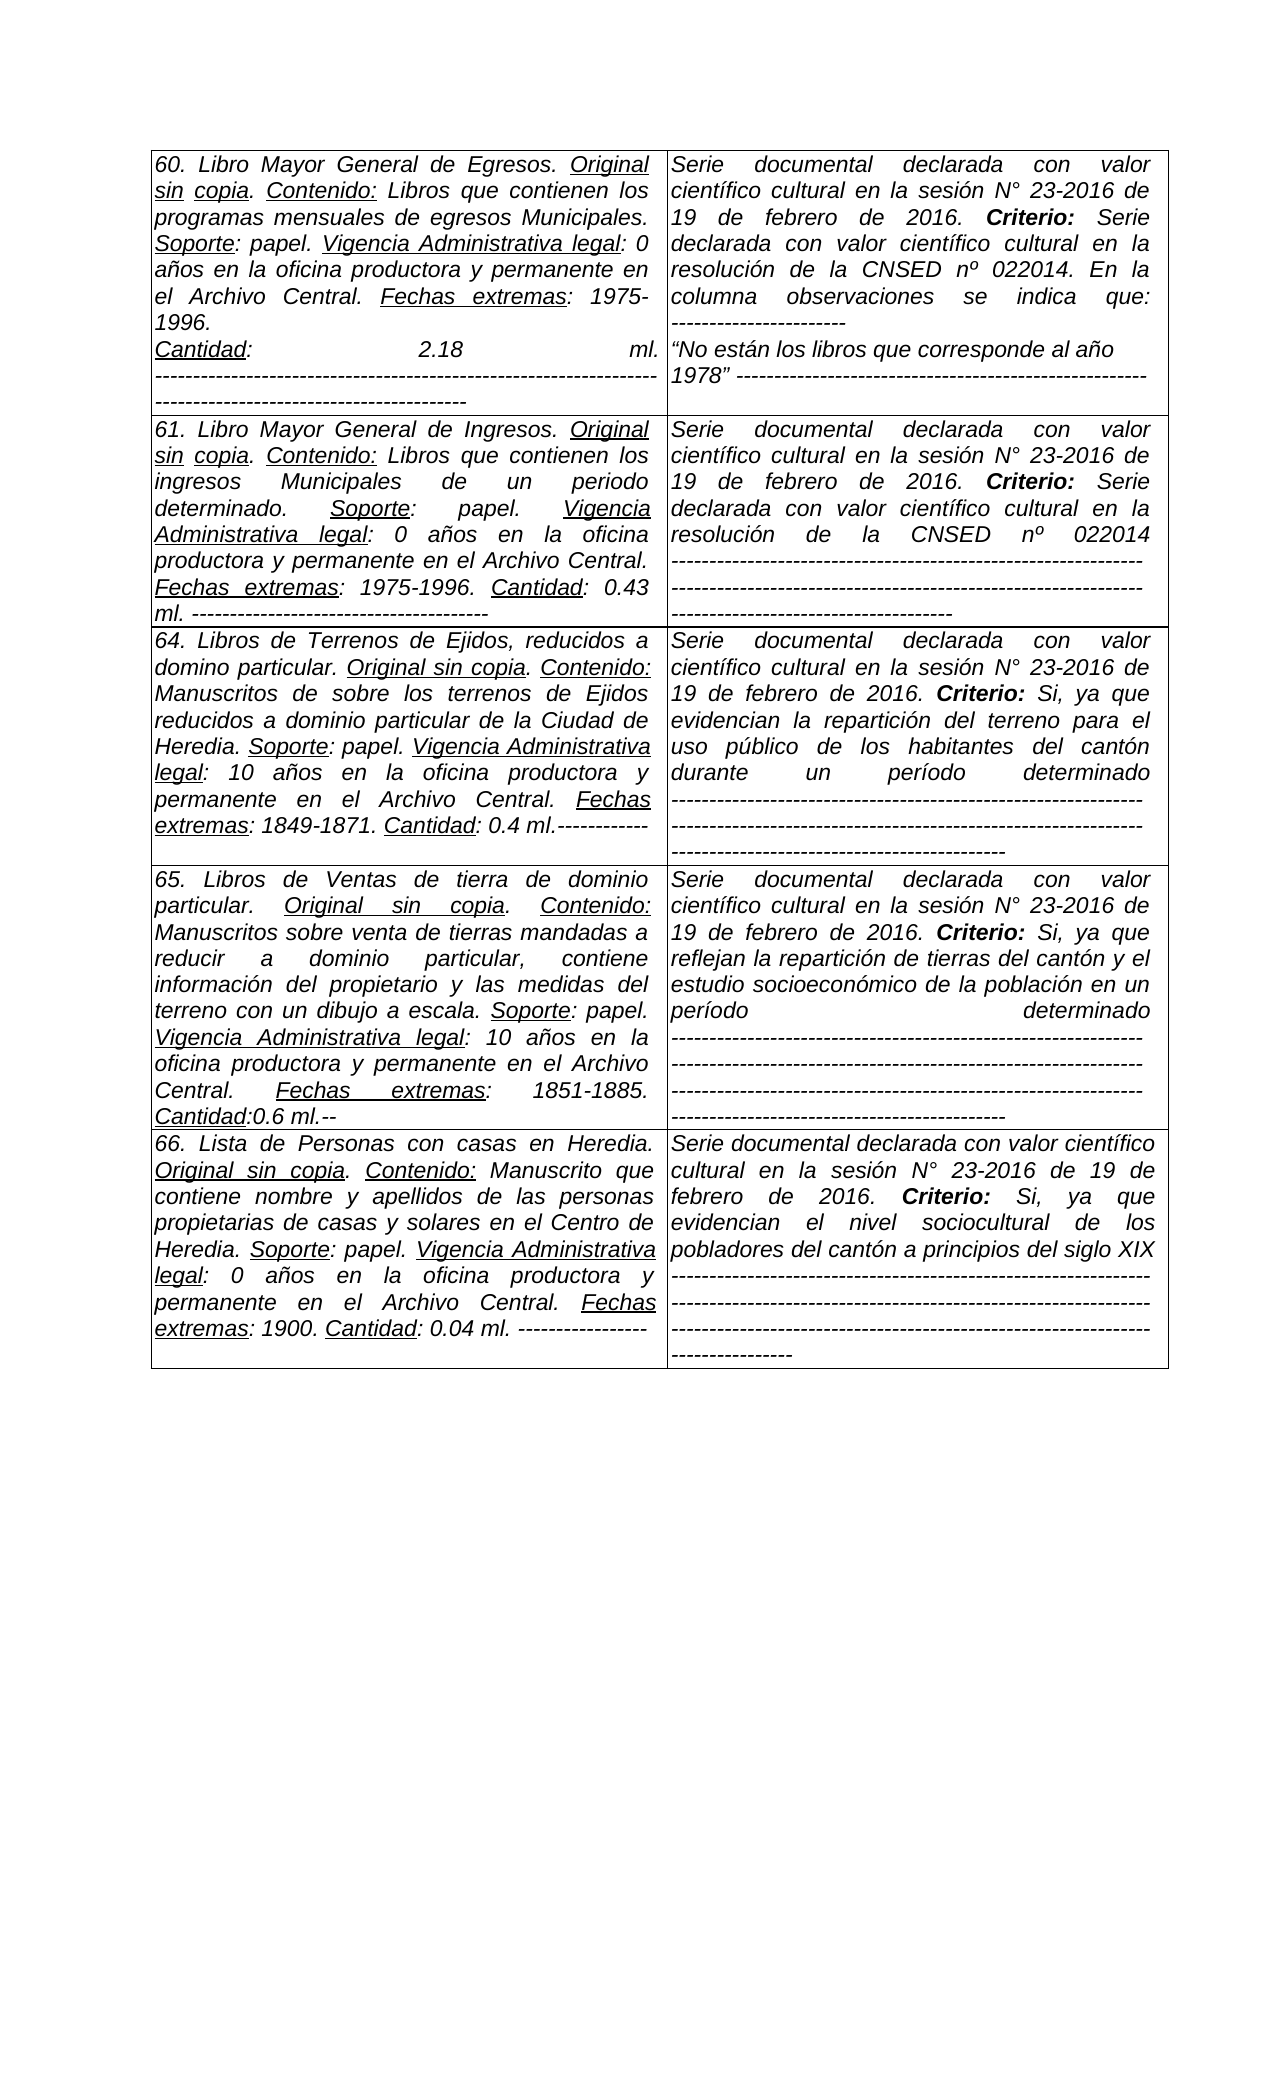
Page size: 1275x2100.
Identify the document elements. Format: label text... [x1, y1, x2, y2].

table_cell 65. Libros de Ventas de tierra de dominio particular. Original sin copia. Contenido: Manuscritos sobre venta de tierras mandadas a reducir a dominio particular, contiene información del propietario y las medidas del terreno con un dibujo a escala. Soporte: papel. Vigencia Administrativa legal: 10 años en la oficina productora y permanente en el Archivo Central. Fechas extremas: 1851-1885. Cantidad:0.6 ml.-- [152, 866, 667, 1129]
table_cell 66. Lista de Personas con casas en Heredia. Original sin copia. Contenido: Manuscrito que contiene nombre y apellidos de las personas propietarias de casas y solares en el Centro de Heredia. Soporte: papel. Vigencia Administrativa legal: 0 años en la oficina productora y permanente en el Archivo Central. Fechas extremas: 1900. Cantidad: 0.04 ml. ----------------- [152, 1130, 667, 1367]
table_cell 60. Libro Mayor General de Egresos. Original sin copia. Contenido: Libros que contienen los programas mensuales de egresos Municipales. Soporte: papel. Vigencia Administrativa legal: 0 años en la oficina productora y permanente en el Archivo Central. Fechas extremas: 1975-1996. Cantidad: 2.18 ml. ----------------------------------------------------------------------------------------------------------- [152, 151, 667, 414]
table_cell Serie documental declarada con valor científico cultural en la sesión N° 23-2016 de 19 de febrero de 2016. Criterio: Si, ya que evidencian el nivel sociocultural de los pobladores del cantón a principios del siglo XIX ------------------------------------------------------------------------------------------------------------------------------------------------------------------------------------------------------------- [668, 1130, 1168, 1367]
table_cell Serie documental declarada con valor científico cultural en la sesión N° 23-2016 de 19 de febrero de 2016. Criterio: Serie declarada con valor científico cultural en la resolución de la CNSED nº 022014. En la columna observaciones se indica que: ----------------------- “No están los libros que corresponde al año 1978” ------------------------------------------------------ [668, 151, 1168, 414]
table_cell Serie documental declarada con valor científico cultural en la sesión N° 23-2016 de 19 de febrero de 2016. Criterio: Si, ya que evidencian la repartición del terreno para el uso público de los habitantes del cantón durante un período determinado ------------------------------------------------------------------------------------------------------------------------------------------------------------------------ [668, 628, 1168, 865]
table_cell Serie documental declarada con valor científico cultural en la sesión N° 23-2016 de 19 de febrero de 2016. Criterio: Si, ya que reflejan la repartición de tierras del cantón y el estudio socioeconómico de la población en un período determinado -------------------------------------------------------------------------------------------------------------------------------------------------------------------------------------------------------------------------------------- [668, 866, 1168, 1129]
table_cell 64. Libros de Terrenos de Ejidos, reducidos a domino particular. Original sin copia. Contenido: Manuscritos de sobre los terrenos de Ejidos reducidos a dominio particular de la Ciudad de Heredia. Soporte: papel. Vigencia Administrativa legal: 10 años en la oficina productora y permanente en el Archivo Central. Fechas extremas: 1849-1871. Cantidad: 0.4 ml.------------ [152, 628, 667, 865]
table_cell 61. Libro Mayor General de Ingresos. Original sin copia. Contenido: Libros que contienen los ingresos Municipales de un periodo determinado. Soporte: papel. Vigencia Administrativa legal: 0 años en la oficina productora y permanente en el Archivo Central. Fechas extremas: 1975-1996. Cantidad: 0.43 ml. --------------------------------------- [152, 416, 667, 626]
table_cell Serie documental declarada con valor científico cultural en la sesión N° 23-2016 de 19 de febrero de 2016. Criterio: Serie declarada con valor científico cultural en la resolución de la CNSED nº 022014 ----------------------------------------------------------------------------------------------------------------------------------------------------------------- [668, 416, 1168, 626]
